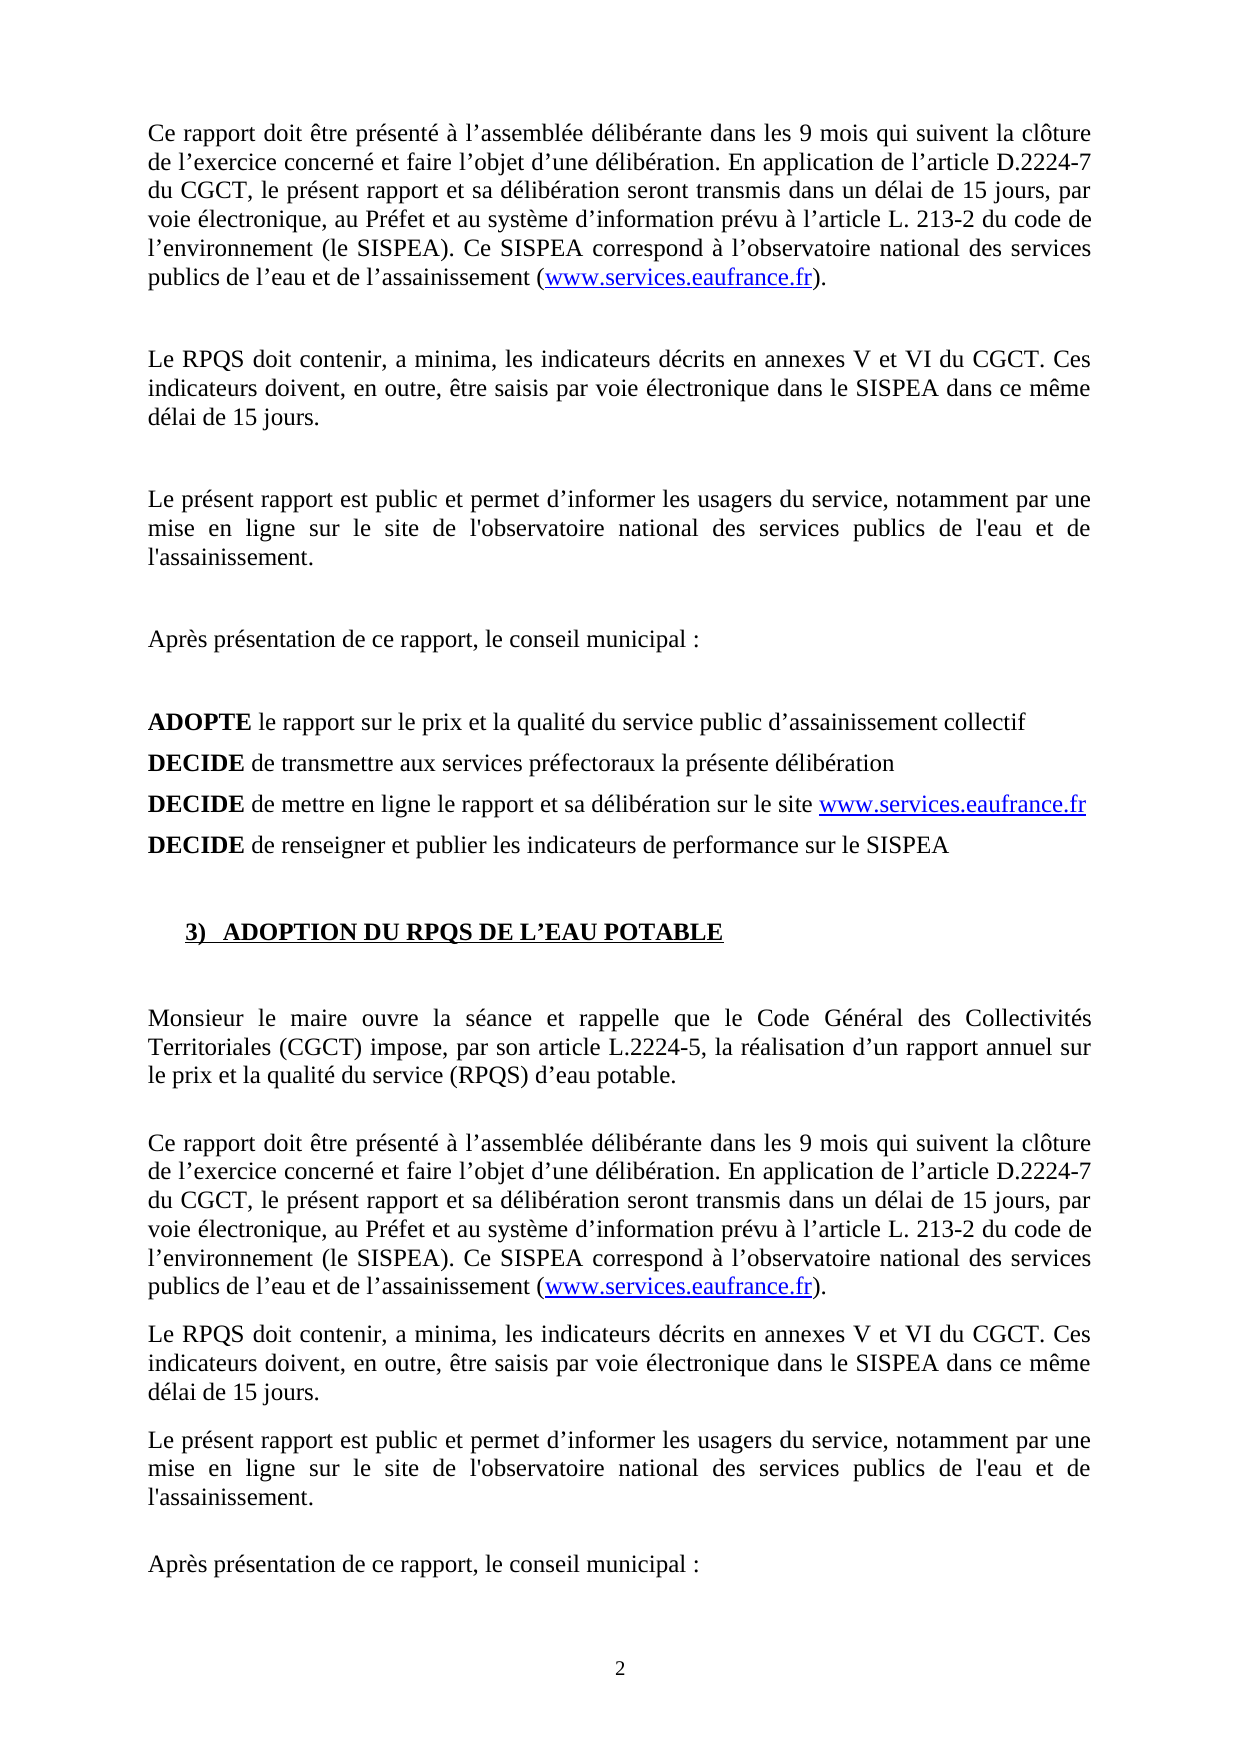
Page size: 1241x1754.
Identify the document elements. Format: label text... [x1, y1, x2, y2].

text Monsieur le maire ouvre la séance et rappelle que le Code Général des Collectivités Territoriales (CGCT) impose, par son article L.2224-5, la réalisation d’un rapport annuel sur le prix et la qualité du service (RPQS) d’eau potable. [148, 1003, 1092, 1089]
text Ce rapport doit être présenté à l’assemblée délibérante dans les 9 mois qui suivent la clôture de l’exercice concerné et faire l’objet d’une délibération. En application de l’article D.2224-7 du CGCT, le présent rapport et sa délibération seront transmis dans un délai de 15 jours, par voie électronique, au Préfet et au système d’information prévu à l’article L. 213-2 du code de l’environnement (le SISPEA). Ce SISPEA correspond à l’observatoire national des services publics de l’eau et de l’assainissement (www.services.eaufrance.fr). [148, 118, 1092, 291]
text Le présent rapport est public et permet d’informer les usagers du service, notamment par une mise en ligne sur le site de l'observatoire national des services publics de l'eau et de l'assainissement. [148, 484, 1092, 571]
text Ce rapport doit être présenté à l’assemblée délibérante dans les 9 mois qui suivent la clôture de l’exercice concerné et faire l’objet d’une délibération. En application de l’article D.2224-7 du CGCT, le présent rapport et sa délibération seront transmis dans un délai de 15 jours, par voie électronique, au Préfet et au système d’information prévu à l’article L. 213-2 du code de l’environnement (le SISPEA). Ce SISPEA correspond à l’observatoire national des services publics de l’eau et de l’assainissement (www.services.eaufrance.fr). [148, 1128, 1092, 1300]
text Après présentation de ce rapport, le conseil municipal : [148, 624, 1092, 653]
text Le RPQS doit contenir, a minima, les indicateurs décrits en annexes V et VI du CGCT. Ces indicateurs doivent, en outre, être saisis par voie électronique dans le SISPEA dans ce même délai de 15 jours. [148, 344, 1092, 431]
text DECIDE de renseigner et publier les indicateurs de performance sur le SISPEA [148, 831, 1092, 859]
text Le RPQS doit contenir, a minima, les indicateurs décrits en annexes V et VI du CGCT. Ces indicateurs doivent, en outre, être saisis par voie électronique dans le SISPEA dans ce même délai de 15 jours. [148, 1319, 1092, 1406]
text Après présentation de ce rapport, le conseil municipal : [148, 1549, 1092, 1578]
text Le présent rapport est public et permet d’informer les usagers du service, notamment par une mise en ligne sur le site de l'observatoire national des services publics de l'eau et de l'assainissement. [148, 1425, 1092, 1511]
text DECIDE de mettre en ligne le rapport et sa délibération sur le site www.services.eaufrance.fr [148, 789, 1092, 818]
text DECIDE de transmettre aux services préfectoraux la présente délibération [148, 748, 1092, 777]
text ADOPTE le rapport sur le prix et la qualité du service public d’assainissement collectif [148, 707, 1092, 736]
list ADOPTION DU RPQS DE L’EAU POTABLE [185, 917, 1092, 946]
